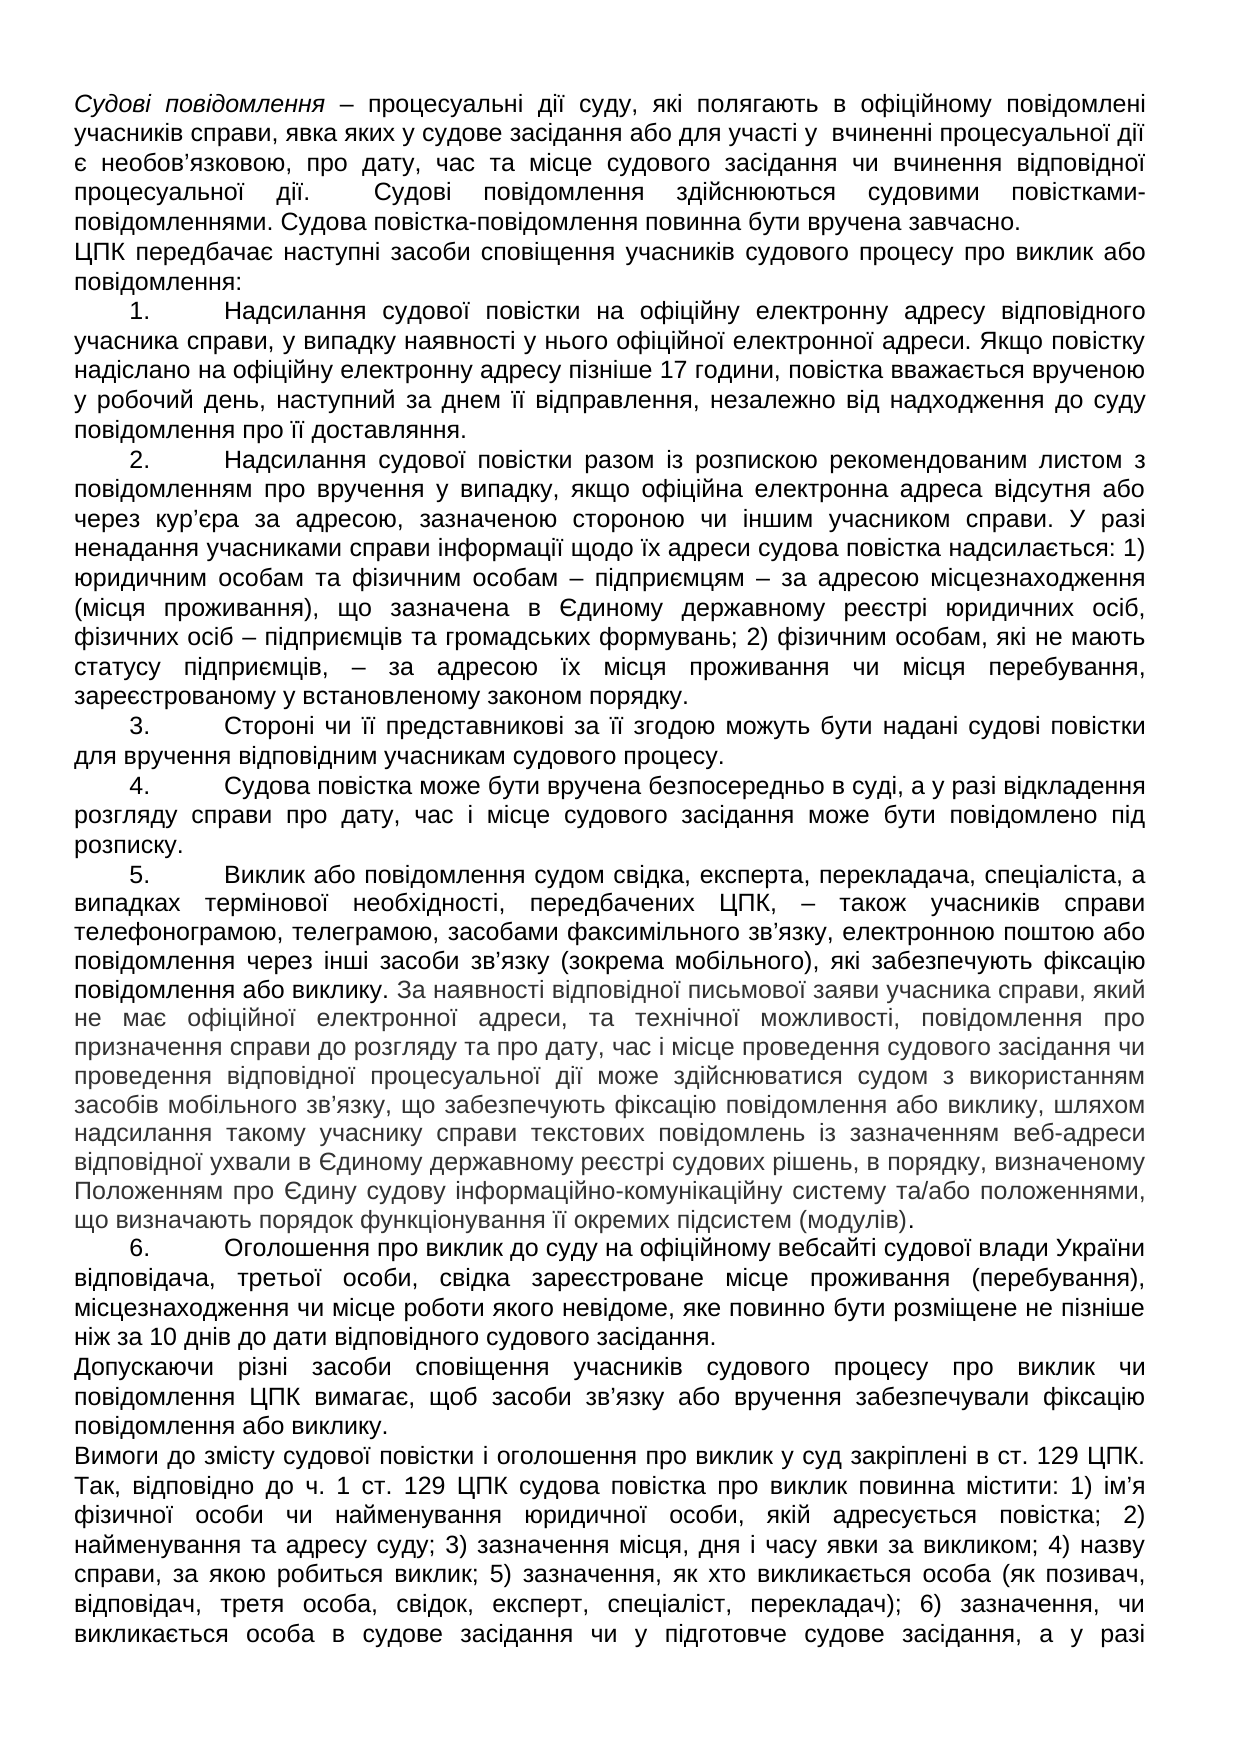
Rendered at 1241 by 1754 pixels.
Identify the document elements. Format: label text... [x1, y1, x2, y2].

list Оголошення про виклик до суду на офіційному вебсайті судової влади України відповідача, третьої особи, свідка зареєстроване місце проживання (перебування), місцезнаходження чи місце роботи якого невідоме, яке повинно бути розміщене не пізніше ніж за 10 днів до дати відповідного судового засідання. [74, 1233, 1147, 1351]
list Виклик або повідомлення судом свідка, експерта, перекладача, спеціаліста, а випадках термінової необхідності, передбачених ЦПК, – також учасників справи телефонограмою, телеграмою, засобами факсимільного зв’язку, електронною поштою або повідомлення через інші засоби зв’язку (зокрема мобільного), які забезпечують фіксацію повідомлення або виклику. За наявності відповідної письмової заяви учасника справи, який не має офіційної електронної адреси, та технічної можливості, повідомлення про призначення справи до розгляду та про дату, час і місце проведення судового засідання чи проведення відповідної процесуальної дії може здійснюватися судом з використанням засобів мобільного зв’язку, що забезпечують фіксацію повідомлення або виклику, шляхом надсилання такому учаснику справи текстових повідомлень із зазначенням веб-адреси відповідної ухвали в Єдиному державному реєстрі судових рішень, в порядку, визначеному Положенням про Єдину судову інформаційно-комунікаційну систему та/або положеннями, що визначають порядок функціонування її окремих підсистем (модулів). [74, 860, 1147, 1233]
list Судова повістка може бути вручена безпосередньо в суді, а у разі відкладення розгляду справи про дату, час і місце судового засідання може бути повідомлено під розписку. [74, 771, 1147, 858]
list Стороні чи її представникові за її згодою можуть бути надані судові повістки для вручення відповідним учасникам судового процесу. [74, 711, 1147, 769]
text Судові повідомлення – процесуальні дії суду, які полягають в офіційному повідомлені учасників справи, явка яких у судове засідання або для участі у вчиненні процесуальної дії є необов’язковою, про дату, час та місце судового засідання чи вчинення відповідної процесуальної дії. Судові повідомлення здійснюються судовими повістками-повідомленнями. Судова повістка-повідомлення повинна бути вручена завчасно. [74, 89, 1147, 236]
text ЦПК передбачає наступні засоби сповіщення учасників судового процесу про виклик або повідомлення: [74, 237, 1147, 295]
list Надсилання судової повістки на офіційну електронну адресу відповідного учасника справи, у випадку наявності у нього офіційної електронної адреси. Якщо повістку надіслано на офіційну електронну адресу пізніше 17 години, повістка вважається врученою у робочий день, наступний за днем її відправлення, незалежно від надходження до суду повідомлення про її доставляння. [74, 296, 1147, 443]
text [74, 1441, 1147, 1647]
list Надсилання судової повістки разом із розпискою рекомендованим листом з повідомленням про вручення у випадку, якщо офіційна електронна адреса відсутня або через кур’єра за адресою, зазначеною стороною чи іншим учасником справи. У разі ненадання учасниками справи інформації щодо їх адреси судова повістка надсилається: 1) юридичним особам та фізичним особам – підприємцям – за адресою місцезнаходження (місця проживання), що зазначена в Єдиному державному реєстрі юридичних осіб, фізичних осіб – підприємців та громадських формувань; 2) фізичним особам, які не мають статусу підприємців, – за адресою їх місця проживання чи місця перебування, зареєстрованому у встановленому законом порядку. [74, 444, 1147, 710]
text Допускаючи різні засоби сповіщення учасників судового процесу про виклик чи повідомлення ЦПК вимагає, щоб засоби зв’язку або вручення забезпечували фіксацію повідомлення або виклику. [74, 1352, 1147, 1440]
